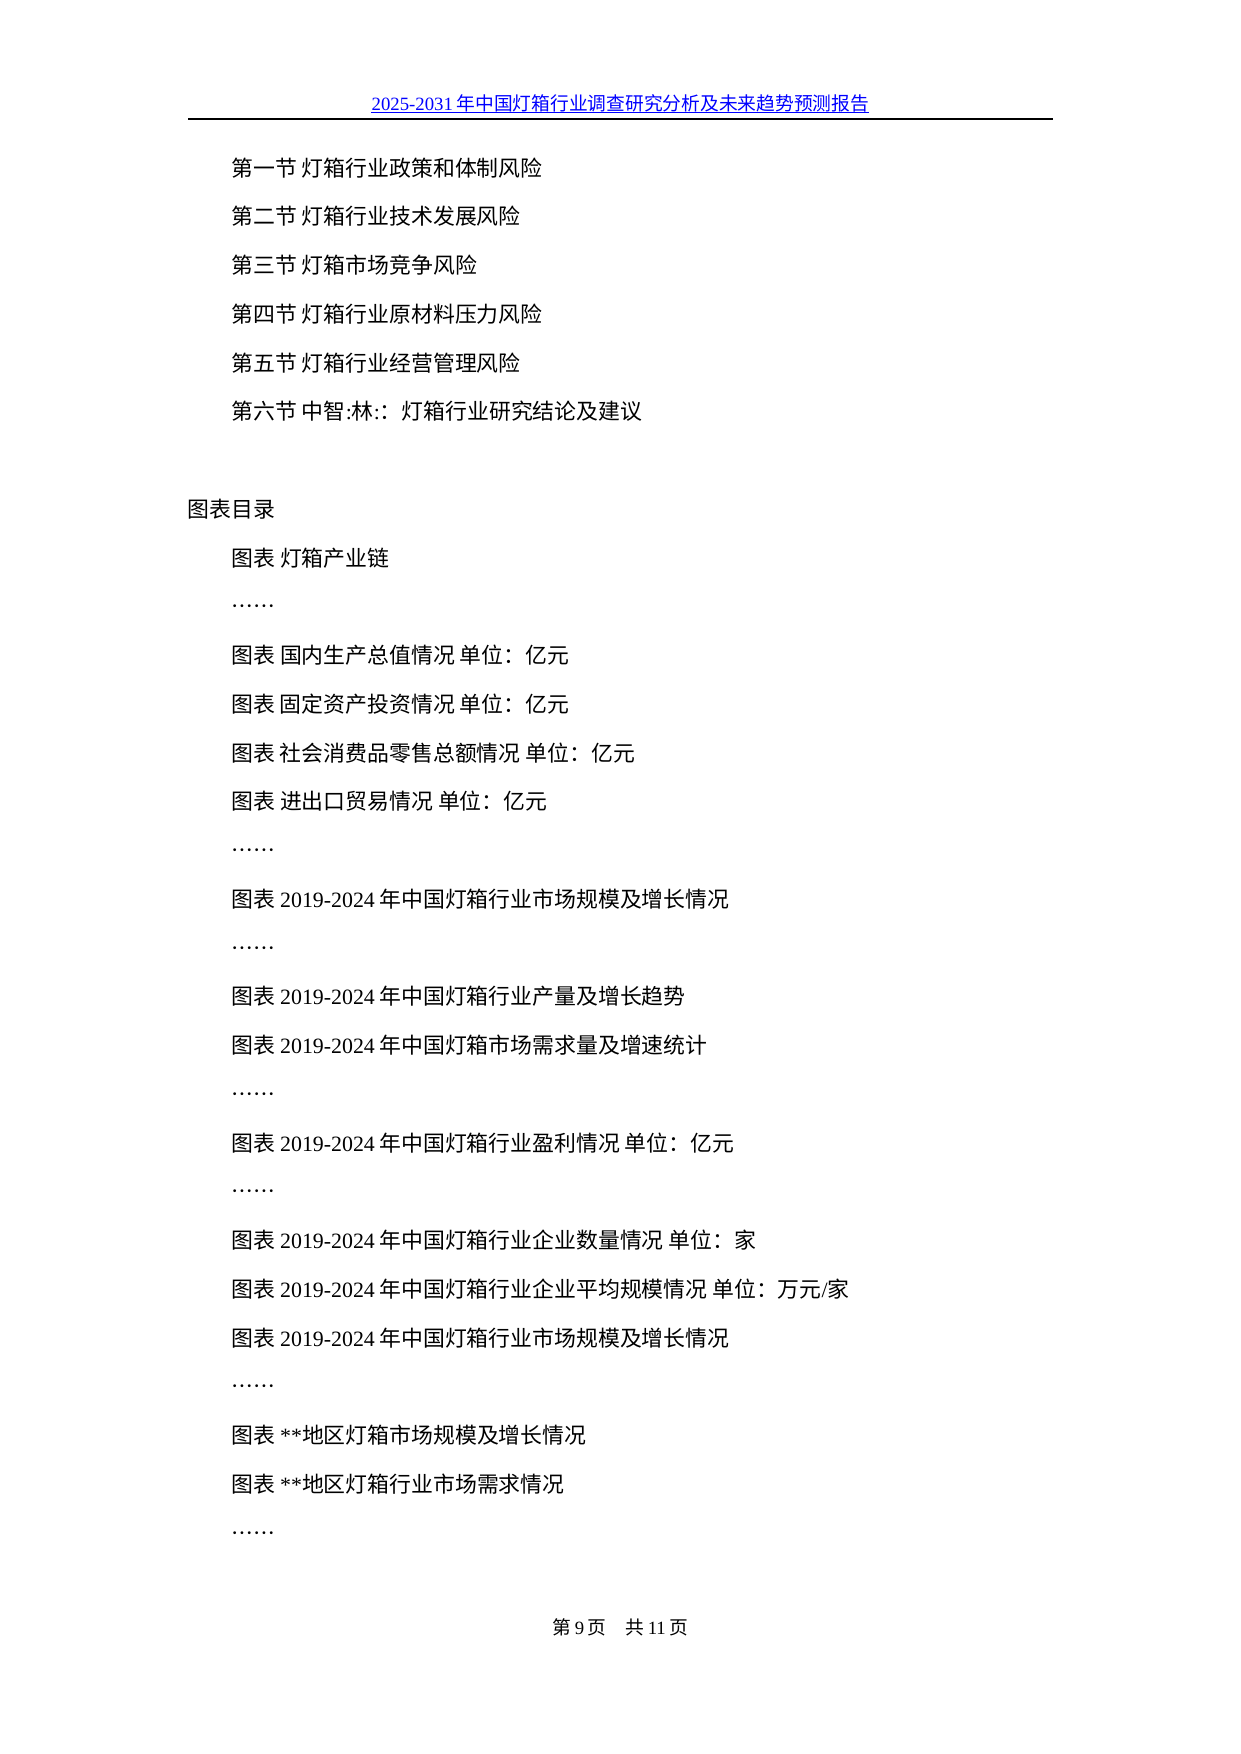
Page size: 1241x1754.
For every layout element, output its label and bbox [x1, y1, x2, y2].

text [187, 150, 1053, 1548]
